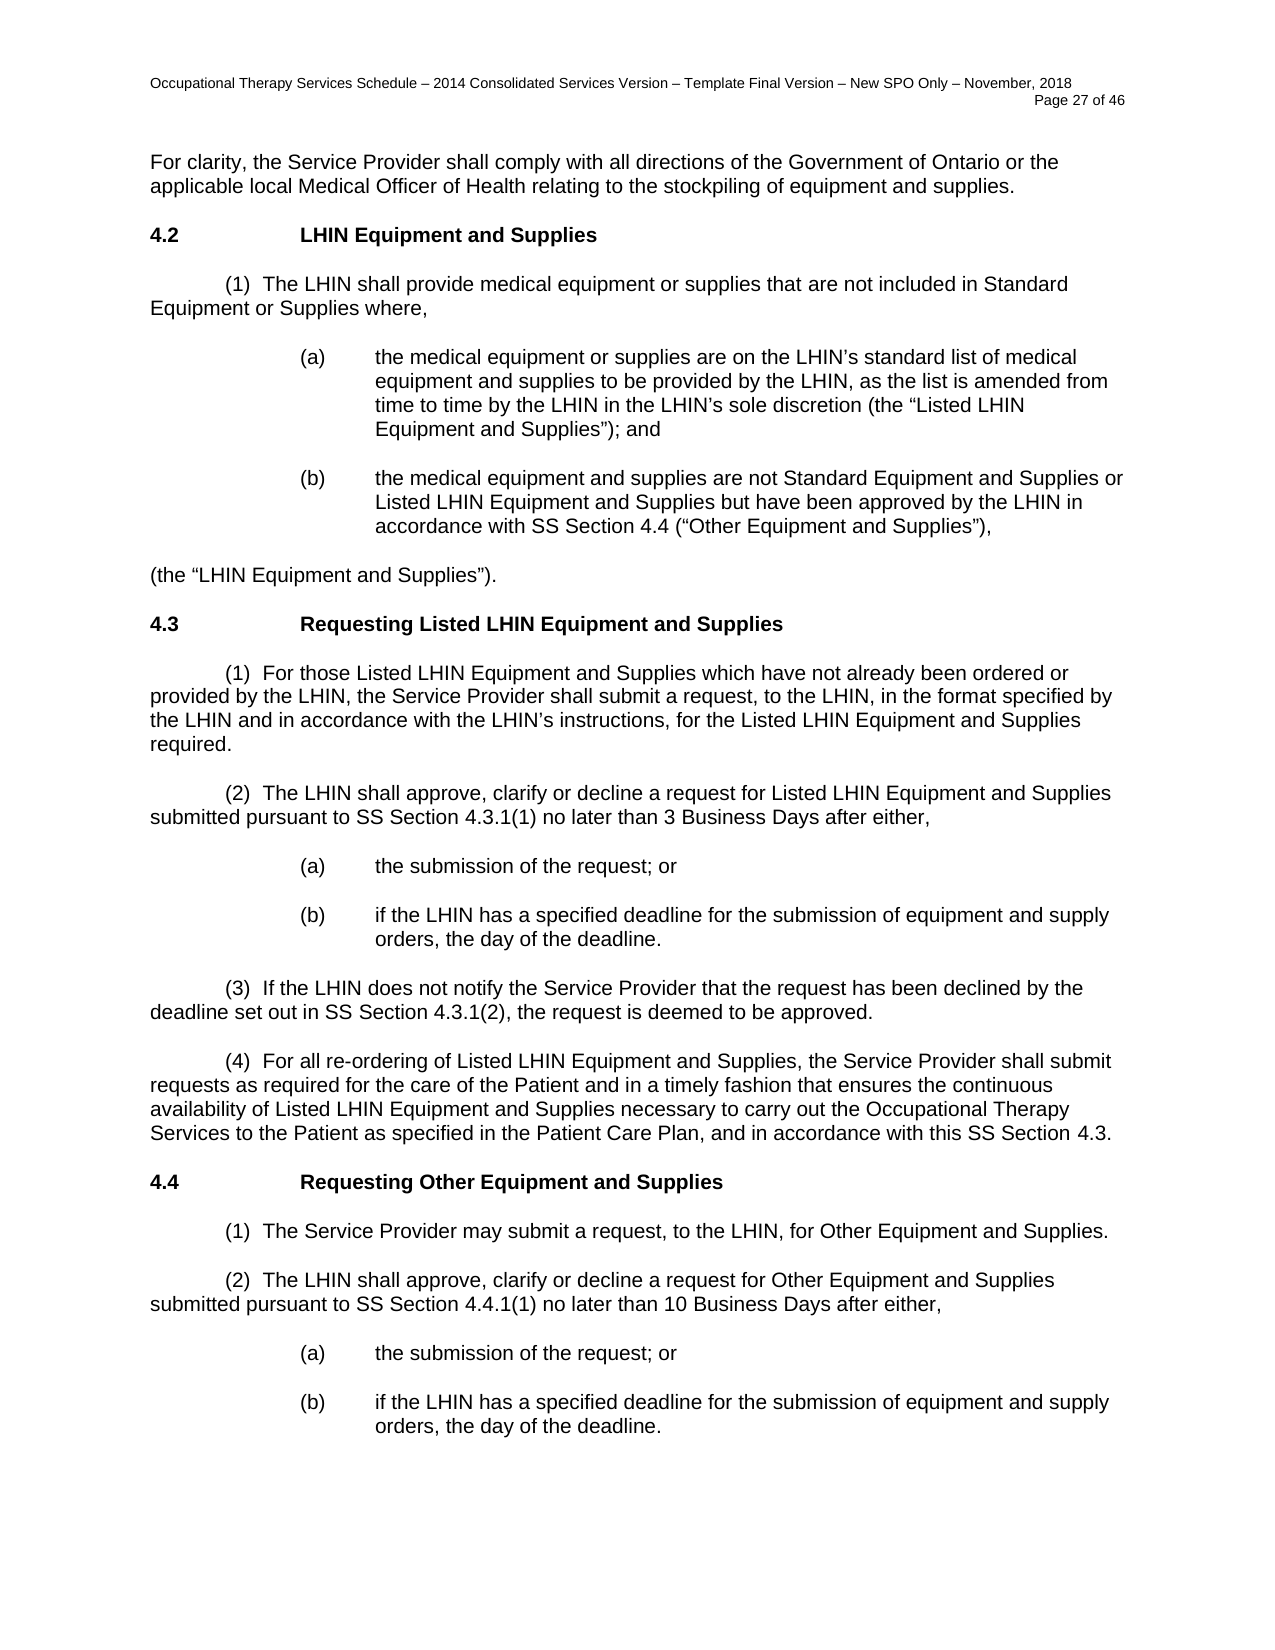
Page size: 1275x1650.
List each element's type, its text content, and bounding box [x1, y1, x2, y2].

subtitle the medical equipment and supplies are not Standard Equipment and Supplies or Listed LHIN Equipment and Supplies but have been approved by the LHIN in accordance with SS Section 4.4 (“Other Equipment and Supplies”), [300, 466, 1125, 537]
subtitle The Service Provider may submit a request, to the LHIN, for Other Equipment and Supplies. [150, 1219, 1125, 1243]
subtitle The LHIN shall provide medical equipment or supplies that are not included in Standard Equipment or Supplies where, [150, 272, 1125, 320]
subtitle the medical equipment or supplies are on the LHIN’s standard list of medical equipment and supplies to be provided by the LHIN, as the list is amended from time to time by the LHIN in the LHIN’s sole discretion (the “Listed LHIN Equipment and Supplies”); and [300, 345, 1125, 441]
subtitle If the LHIN does not notify the Service Provider that the request has been declined by the deadline set out in SS Section 4.3(2), the request is deemed to be approved. [150, 976, 1125, 1024]
text (the “LHIN Equipment and Supplies”). [150, 562, 1125, 586]
subtitle For all re-ordering of Listed LHIN Equipment and Supplies, the Service Provider shall submit requests as required for the care of the Patient and in a timely fashion that ensures the continuous availability of Listed LHIN Equipment and Supplies necessary to carry out the Occupational Therapy Services to the Patient as specified in the Patient Care Plan, and in accordance with this SS Section 4.3. [150, 1049, 1125, 1145]
text For clarity, the Service Provider shall comply with all directions of the Government of Ontario or the applicable local Medical Officer of Health relating to the stockpiling of equipment and supplies. [150, 150, 1125, 198]
subtitle The LHIN shall approve, clarify or decline a request for Other Equipment and Supplies submitted pursuant to SS Section 4.4(1) no later than 10 Business Days after either, [150, 1268, 1125, 1316]
subtitle if the LHIN has a specified deadline for the submission of equipment and supply orders, the day of the deadline. [300, 1389, 1125, 1437]
subtitle Requesting Other Equipment and Supplies [150, 1170, 1125, 1194]
subtitle For those Listed LHIN Equipment and Supplies which have not already been ordered or provided by the LHIN, the Service Provider shall submit a request, to the LHIN, in the format specified by the LHIN and in accordance with the LHIN’s instructions, for the Listed LHIN Equipment and Supplies required. [150, 660, 1125, 756]
subtitle Requesting Listed LHIN Equipment and Supplies [150, 611, 1125, 635]
subtitle the submission of the request; or [300, 854, 1125, 878]
subtitle if the LHIN has a specified deadline for the submission of equipment and supply orders, the day of the deadline. [300, 903, 1125, 951]
subtitle the submission of the request; or [300, 1341, 1125, 1364]
subtitle LHIN Equipment and Supplies [150, 223, 1125, 247]
subtitle The LHIN shall approve, clarify or decline a request for Listed LHIN Equipment and Supplies submitted pursuant to SS Section 4.3(1) no later than 3 Business Days after either, [150, 781, 1125, 829]
